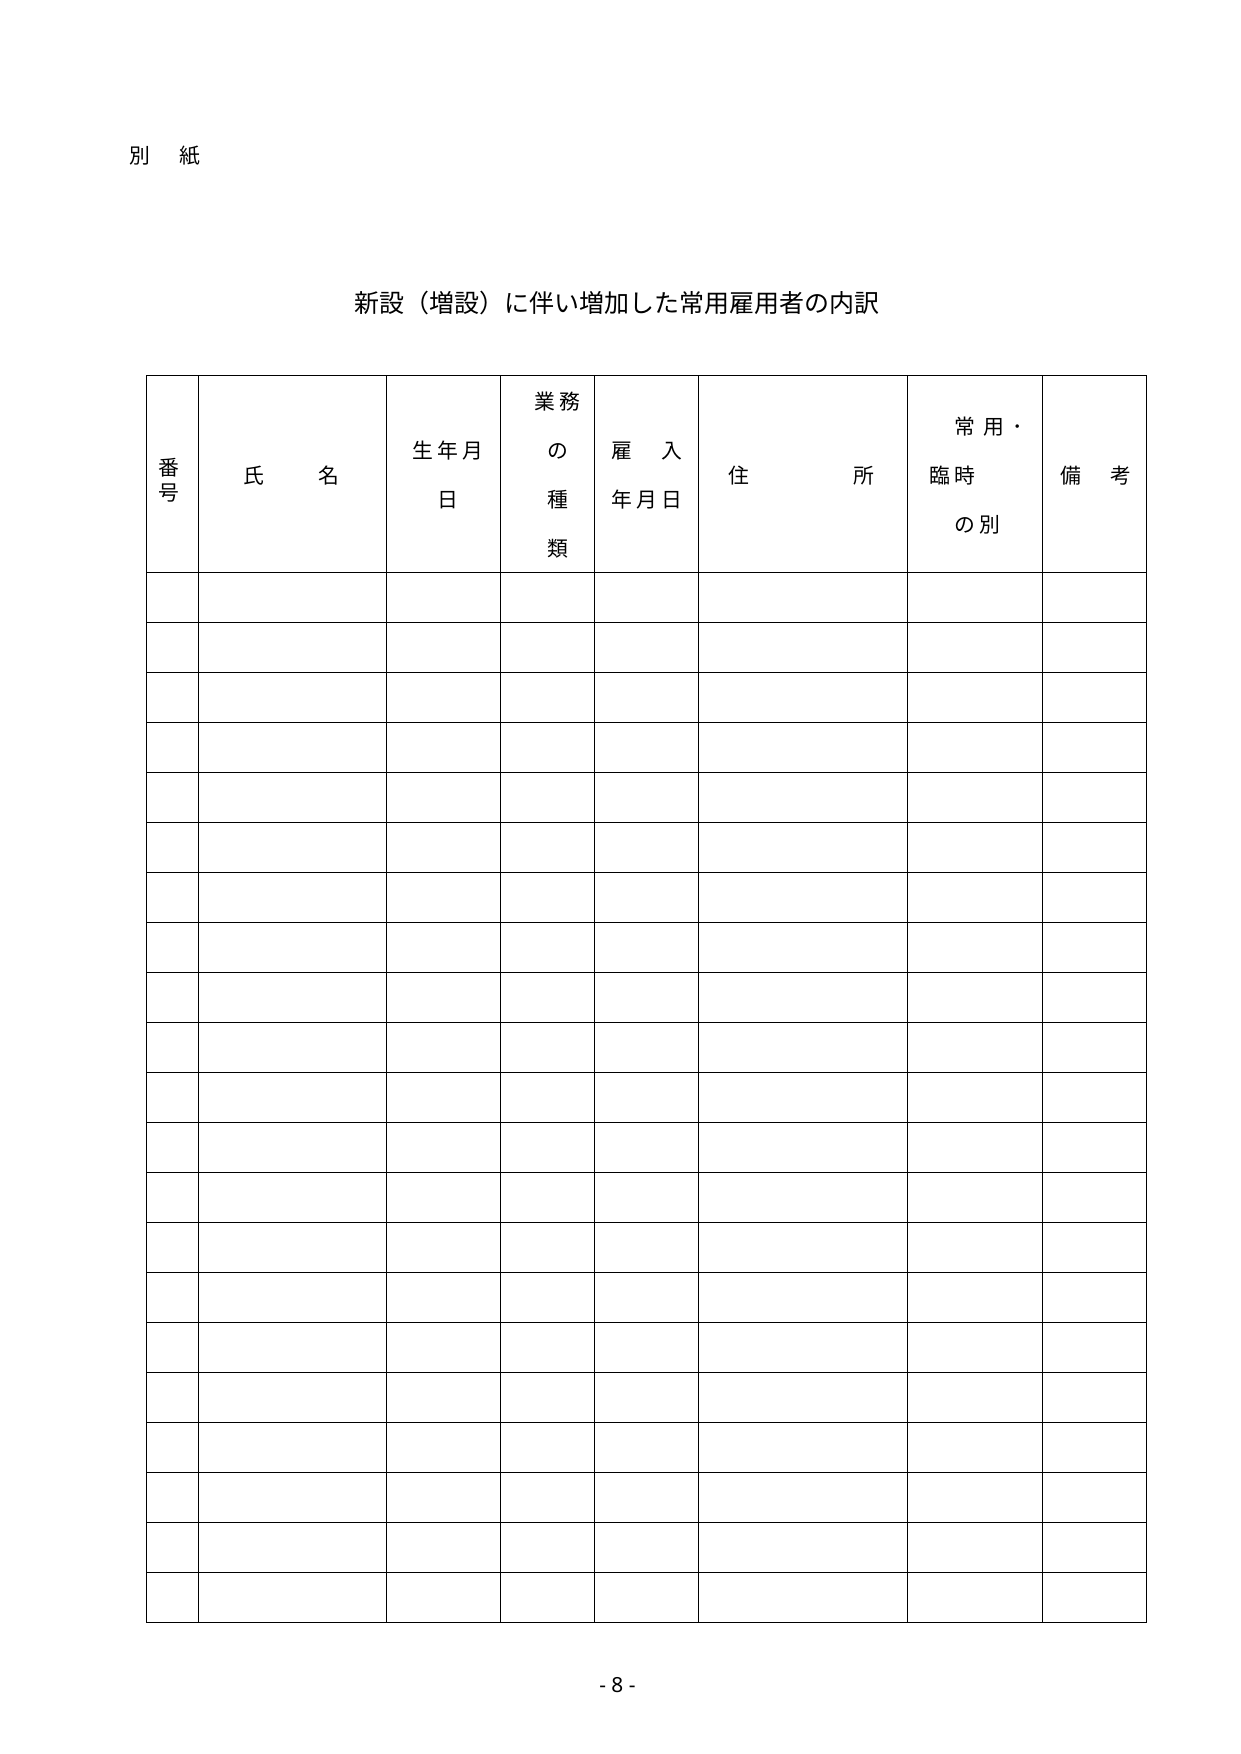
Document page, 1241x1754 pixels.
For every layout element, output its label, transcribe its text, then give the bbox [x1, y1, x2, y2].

table_cell [501, 1523, 594, 1572]
table_cell [699, 723, 907, 772]
table_cell [387, 1373, 500, 1422]
table_cell [595, 1023, 698, 1072]
table_cell [595, 1323, 698, 1372]
table_cell [147, 1023, 198, 1072]
table_cell [595, 1123, 698, 1172]
table_cell [501, 673, 594, 722]
table_cell [699, 973, 907, 1022]
table_cell [595, 923, 698, 972]
table_cell [501, 723, 594, 772]
table_cell [387, 1573, 500, 1622]
table_cell [147, 1373, 198, 1422]
table_cell [147, 1073, 198, 1122]
table_cell [501, 1573, 594, 1622]
table_cell [908, 673, 1042, 722]
table_cell [908, 1423, 1042, 1472]
table_cell [501, 1373, 594, 1422]
table_cell [699, 1023, 907, 1072]
table_cell [699, 923, 907, 972]
table_cell [387, 823, 500, 872]
table_cell [147, 623, 198, 672]
table_cell [595, 723, 698, 772]
table_cell [147, 1473, 198, 1522]
table_cell [1043, 823, 1146, 872]
table_cell [147, 1123, 198, 1172]
table_cell [699, 1473, 907, 1522]
table_cell [199, 1373, 386, 1422]
table_cell [699, 1323, 907, 1372]
table_header 住 所 [699, 376, 907, 572]
table_cell [699, 1523, 907, 1572]
table_cell [147, 1323, 198, 1372]
table_cell [908, 1373, 1042, 1422]
table_cell [387, 1473, 500, 1522]
table_cell [1043, 1223, 1146, 1272]
table_cell [147, 1223, 198, 1272]
table_cell [387, 1073, 500, 1122]
table_cell [699, 1573, 907, 1622]
table_cell [908, 823, 1042, 872]
table_cell [595, 873, 698, 922]
table_cell [908, 973, 1042, 1022]
table_cell [595, 1273, 698, 1322]
table_header 備 考 [1043, 376, 1146, 572]
table_cell [501, 1023, 594, 1072]
table_cell [199, 1573, 386, 1622]
table_cell [1043, 1373, 1146, 1422]
table_cell [1043, 1023, 1146, 1072]
table_cell [595, 1423, 698, 1472]
table_cell [1043, 1523, 1146, 1572]
table_cell [501, 1123, 594, 1172]
table_cell [147, 1573, 198, 1622]
table_cell [699, 573, 907, 622]
table_cell [199, 1223, 386, 1272]
table_cell [1043, 1073, 1146, 1122]
table_cell [1043, 623, 1146, 672]
table_cell [595, 1173, 698, 1222]
table_cell [1043, 1173, 1146, 1222]
table_cell [1043, 1323, 1146, 1372]
table_cell [387, 1223, 500, 1272]
table_cell [595, 973, 698, 1022]
table_cell [908, 1123, 1042, 1172]
table_cell [147, 1423, 198, 1472]
table_cell [387, 1173, 500, 1222]
table_cell [908, 773, 1042, 822]
table_cell [699, 1273, 907, 1322]
table_cell [387, 623, 500, 672]
table_cell [595, 673, 698, 722]
table_cell [199, 623, 386, 672]
table_header 常用･臨時 の別 [908, 376, 1042, 572]
table_cell [699, 873, 907, 922]
table_cell [199, 1423, 386, 1472]
table_cell [699, 823, 907, 872]
table_cell [1043, 1423, 1146, 1472]
table_cell [699, 1423, 907, 1472]
table_cell [199, 873, 386, 922]
table_cell [908, 573, 1042, 622]
table_cell [908, 923, 1042, 972]
table_cell [387, 1423, 500, 1472]
table_cell [699, 773, 907, 822]
table_cell [387, 573, 500, 622]
table_cell [147, 1173, 198, 1222]
table_cell [387, 1123, 500, 1172]
table_cell [387, 873, 500, 922]
table_cell [199, 923, 386, 972]
table_cell [699, 1073, 907, 1122]
table_cell [1043, 1273, 1146, 1322]
table_cell [501, 773, 594, 822]
table_cell [908, 1523, 1042, 1572]
table_cell [501, 573, 594, 622]
table_cell [699, 673, 907, 722]
table_cell [595, 773, 698, 822]
table_cell [1043, 673, 1146, 722]
table_cell [199, 1073, 386, 1122]
table_cell [908, 723, 1042, 772]
table_cell [199, 1523, 386, 1572]
table_cell [595, 1073, 698, 1122]
table_cell [1043, 573, 1146, 622]
table_cell [147, 1523, 198, 1572]
table_cell [908, 1023, 1042, 1072]
table_cell [501, 1423, 594, 1472]
table_cell [387, 923, 500, 972]
table_cell [595, 1473, 698, 1522]
table_cell [595, 823, 698, 872]
table_cell [501, 1273, 594, 1322]
table_cell [199, 673, 386, 722]
table_cell [199, 1173, 386, 1222]
text 新設（増設）に伴い増加した常用雇用者の内訳 [104, 277, 1129, 326]
table_cell [595, 1223, 698, 1272]
table_cell [501, 1173, 594, 1222]
table_cell [595, 573, 698, 622]
table_cell [1043, 873, 1146, 922]
table_cell [199, 973, 386, 1022]
table_cell [1043, 1573, 1146, 1622]
table_cell [1043, 773, 1146, 822]
table_cell [908, 1273, 1042, 1322]
table_cell [908, 1223, 1042, 1272]
table_cell [699, 1173, 907, 1222]
table_cell [699, 1373, 907, 1422]
table_cell [699, 1223, 907, 1272]
table_cell [908, 1323, 1042, 1372]
table_cell [501, 823, 594, 872]
table_cell [387, 1523, 500, 1572]
table_cell [908, 1473, 1042, 1522]
table_cell [147, 723, 198, 772]
table_cell [1043, 723, 1146, 772]
table_cell [387, 773, 500, 822]
table_cell [501, 923, 594, 972]
table_cell [387, 1323, 500, 1372]
text 別 紙 [104, 130, 1129, 179]
table_cell [699, 1123, 907, 1172]
table_cell [1043, 973, 1146, 1022]
table_cell [908, 873, 1042, 922]
table_cell [699, 623, 907, 672]
table_header 氏 名 [199, 376, 386, 572]
table_cell [908, 1173, 1042, 1222]
table_cell [501, 623, 594, 672]
table_cell [501, 873, 594, 922]
table_cell [147, 573, 198, 622]
table_cell [199, 723, 386, 772]
table_cell [387, 1273, 500, 1322]
table_header 雇 入 年月日 [595, 376, 698, 572]
table_cell [199, 573, 386, 622]
table_cell [501, 1073, 594, 1122]
table_cell [147, 673, 198, 722]
table_cell [501, 1323, 594, 1372]
table_cell [1043, 923, 1146, 972]
table_cell [595, 1373, 698, 1422]
table_cell [1043, 1473, 1146, 1522]
table_cell [147, 823, 198, 872]
table_cell [199, 1473, 386, 1522]
table_cell [501, 1223, 594, 1272]
table_cell [595, 1573, 698, 1622]
table_cell [387, 1023, 500, 1072]
table_cell [387, 973, 500, 1022]
table_cell [387, 723, 500, 772]
table_header 生年月日 [387, 376, 500, 572]
table_cell [199, 1323, 386, 1372]
table_cell [595, 623, 698, 672]
table_cell [1043, 1123, 1146, 1172]
table_cell [199, 1273, 386, 1322]
table_cell [501, 1473, 594, 1522]
table_header 業務の 種 類 [501, 376, 594, 572]
table_cell [595, 1523, 698, 1572]
table_cell [199, 773, 386, 822]
table_cell [147, 923, 198, 972]
table_cell [199, 823, 386, 872]
table_cell [147, 773, 198, 822]
table_cell [387, 673, 500, 722]
table_cell [501, 973, 594, 1022]
table_cell [147, 873, 198, 922]
table_cell [908, 623, 1042, 672]
table_header 番号 [147, 376, 198, 572]
table_cell [147, 1273, 198, 1322]
table_cell [199, 1023, 386, 1072]
table_cell [908, 1073, 1042, 1122]
table_cell [147, 973, 198, 1022]
table_cell [199, 1123, 386, 1172]
table_cell [908, 1573, 1042, 1622]
